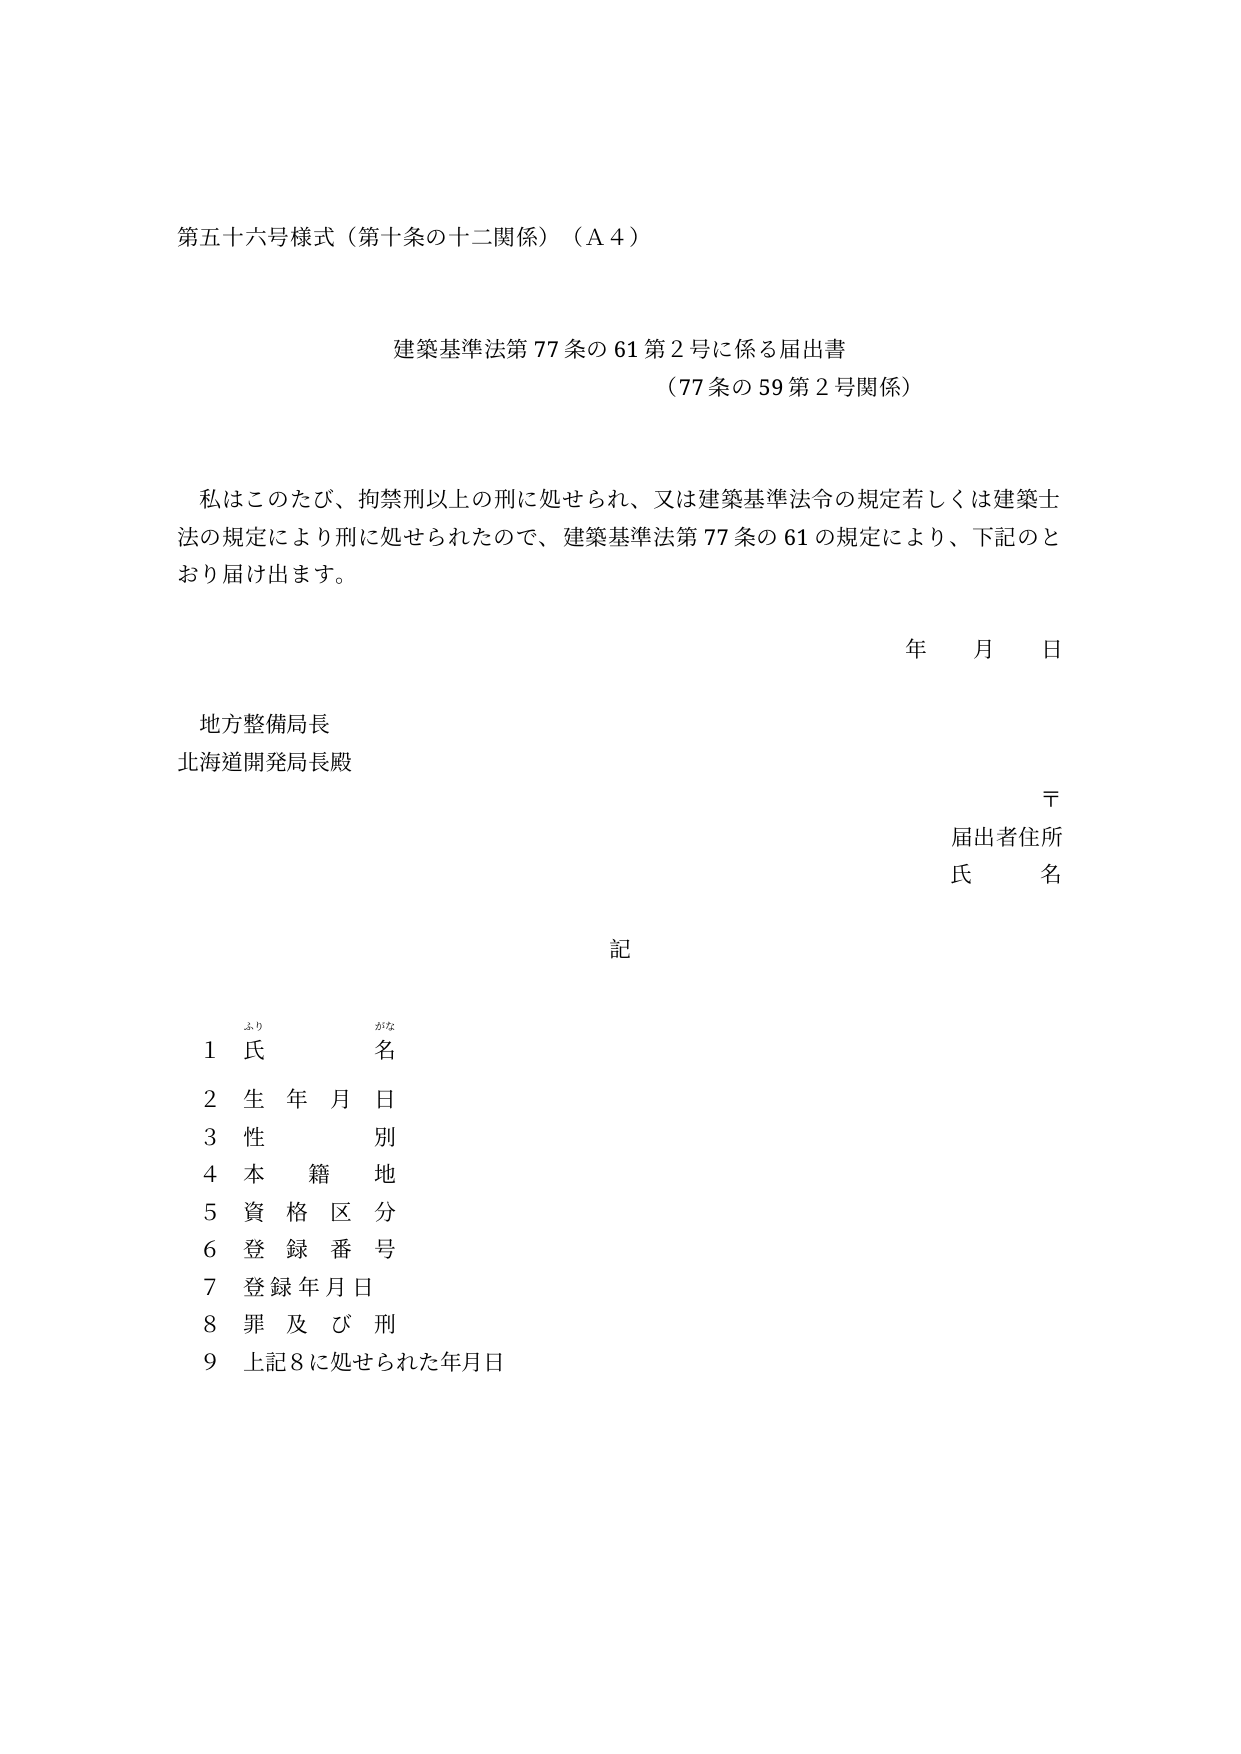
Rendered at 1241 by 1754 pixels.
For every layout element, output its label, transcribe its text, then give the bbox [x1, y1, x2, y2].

text ３ 性 別 [177, 1117, 1063, 1154]
text ９ 上記８に処せられた年月日 [177, 1342, 1063, 1379]
text ８ 罪 及 び 刑 [177, 1304, 1063, 1342]
text ７ 登 録 年 月 日 [177, 1267, 1063, 1304]
text 〒 [177, 779, 1063, 817]
text 建築基準法第77条の61第２号に係る届出書 [177, 329, 1063, 367]
subtitle 記 [177, 929, 1063, 967]
text 私はこのたび、拘禁刑以上の刑に処せられ、又は建築基準法令の規定若しくは建築士法の規定により刑に処せられたので、建築基準法第77条の61の規定により、下記のとおり届け出ます。 [177, 479, 1063, 592]
text 届出者住所 [177, 817, 1063, 854]
text ２ 生 年 月 日 [177, 1079, 1063, 1117]
text 第五十六号様式（第十条の十二関係）（Ａ４） [177, 217, 1063, 254]
text 地方整備局長 [177, 704, 1063, 742]
text 年 月 日 [177, 629, 1063, 667]
text 北海道開発局長殿 [177, 742, 1063, 779]
text 氏 名 [177, 854, 1063, 892]
text １ [177, 1004, 1063, 1079]
text ５ 資 格 区 分 [177, 1192, 1063, 1229]
text ６ 登 録 番 号 [177, 1229, 1063, 1267]
text ４ 本 籍 地 [177, 1154, 1063, 1192]
text （77条の59第２号関係） [177, 367, 1063, 404]
